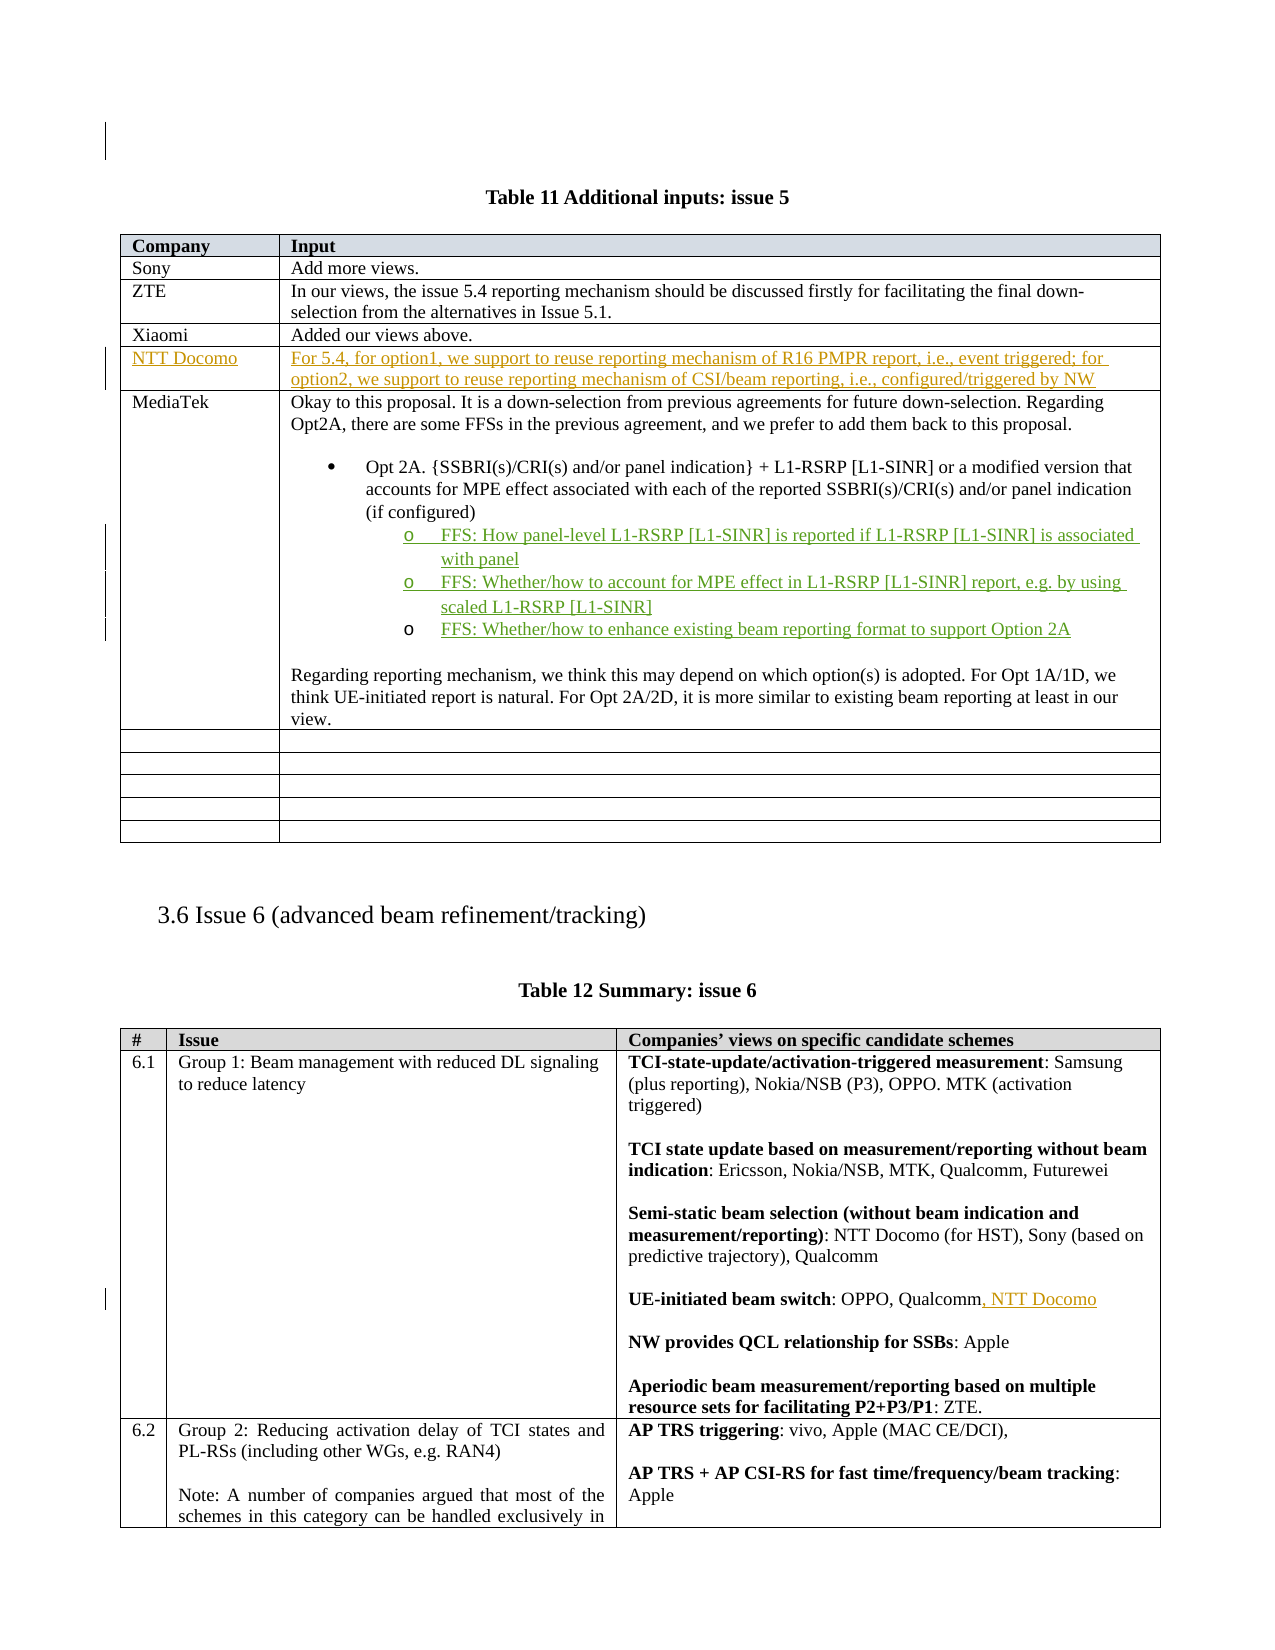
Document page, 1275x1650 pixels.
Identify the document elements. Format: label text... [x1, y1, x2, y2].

table_cell [121, 798, 279, 819]
text Table 12 Summary: issue 6 [120, 971, 1155, 1009]
table_cell ZTE [121, 280, 279, 323]
table_cell [121, 347, 279, 390]
table_cell [280, 798, 1160, 819]
table_header Company [121, 235, 279, 256]
table_cell [280, 775, 1160, 797]
table_cell [280, 730, 1160, 752]
table_cell In our views, the issue 5.4 reporting mechanism should be discussed firstly for facilitating the final down-selection from the alternatives in Issue 5.1. [280, 280, 1160, 323]
table_cell [280, 821, 1160, 842]
table_header Companies’ views on specific candidate schemes [617, 1029, 1160, 1050]
subtitle Issue 6 (advanced beam refinement/tracking) [157, 895, 1155, 933]
table_cell [121, 730, 279, 752]
table_cell Group 1: Beam management with reduced DL signaling to reduce latency [167, 1051, 616, 1418]
text Table 11 Additional inputs: issue 5 [120, 178, 1155, 216]
table_cell Xiaomi [121, 324, 279, 346]
table_cell Add more views. [280, 257, 1160, 279]
table_cell [121, 753, 279, 774]
table_cell Okay to this proposal. It is a down-selection from previous agreements for future down-selection. Regarding Opt2A, there are some FFSs in the previous agreement, and we prefer to add them back to this proposal. Opt 2A. {SSBRI(s)/CRI(s) and/or panel indication} + L1-RSRP [L1-SINR] or a modified version that accounts for MPE effect associated with each of the reported SSBRI(s)/CRI(s) and/or panel indication (if configured) Regarding reporting mechanism, we think this may depend on which option(s) is adopted. For Opt 1A/1D, we think UE-initiated report is natural. For Opt 2A/2D, it is more similar to existing beam reporting at least in our view. [280, 391, 1160, 729]
table_header # [121, 1029, 166, 1050]
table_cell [617, 1419, 1160, 1527]
table_cell TCI-state-update/activation-triggered measurement: Samsung (plus reporting), Nokia/NSB (P3), OPPO. MTK (activation triggered) TCI state update based on measurement/reporting without beam indication: Ericsson, Nokia/NSB, MTK, Qualcomm, Futurewei Semi-static beam selection (without beam indication and measurement/reporting): NTT Docomo (for HST), Sony (based on predictive trajectory), Qualcomm UE-initiated beam switch: OPPO, Qualcomm NW provides QCL relationship for SSBs: Apple Aperiodic beam measurement/reporting based on multiple resource sets for facilitating P2+P3/P1: ZTE. [617, 1051, 1160, 1418]
table_cell [121, 775, 279, 797]
table_cell [121, 821, 279, 842]
table_cell [280, 753, 1160, 774]
table_cell 6.2 [121, 1419, 166, 1527]
table_cell [280, 347, 1160, 390]
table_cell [167, 1419, 616, 1527]
table_header Input [280, 235, 1160, 256]
table_cell MediaTek [121, 391, 279, 729]
table_cell 6.1 [121, 1051, 166, 1418]
table_header Issue [167, 1029, 616, 1050]
table_cell Added our views above. [280, 324, 1160, 346]
table_cell Sony [121, 257, 279, 279]
